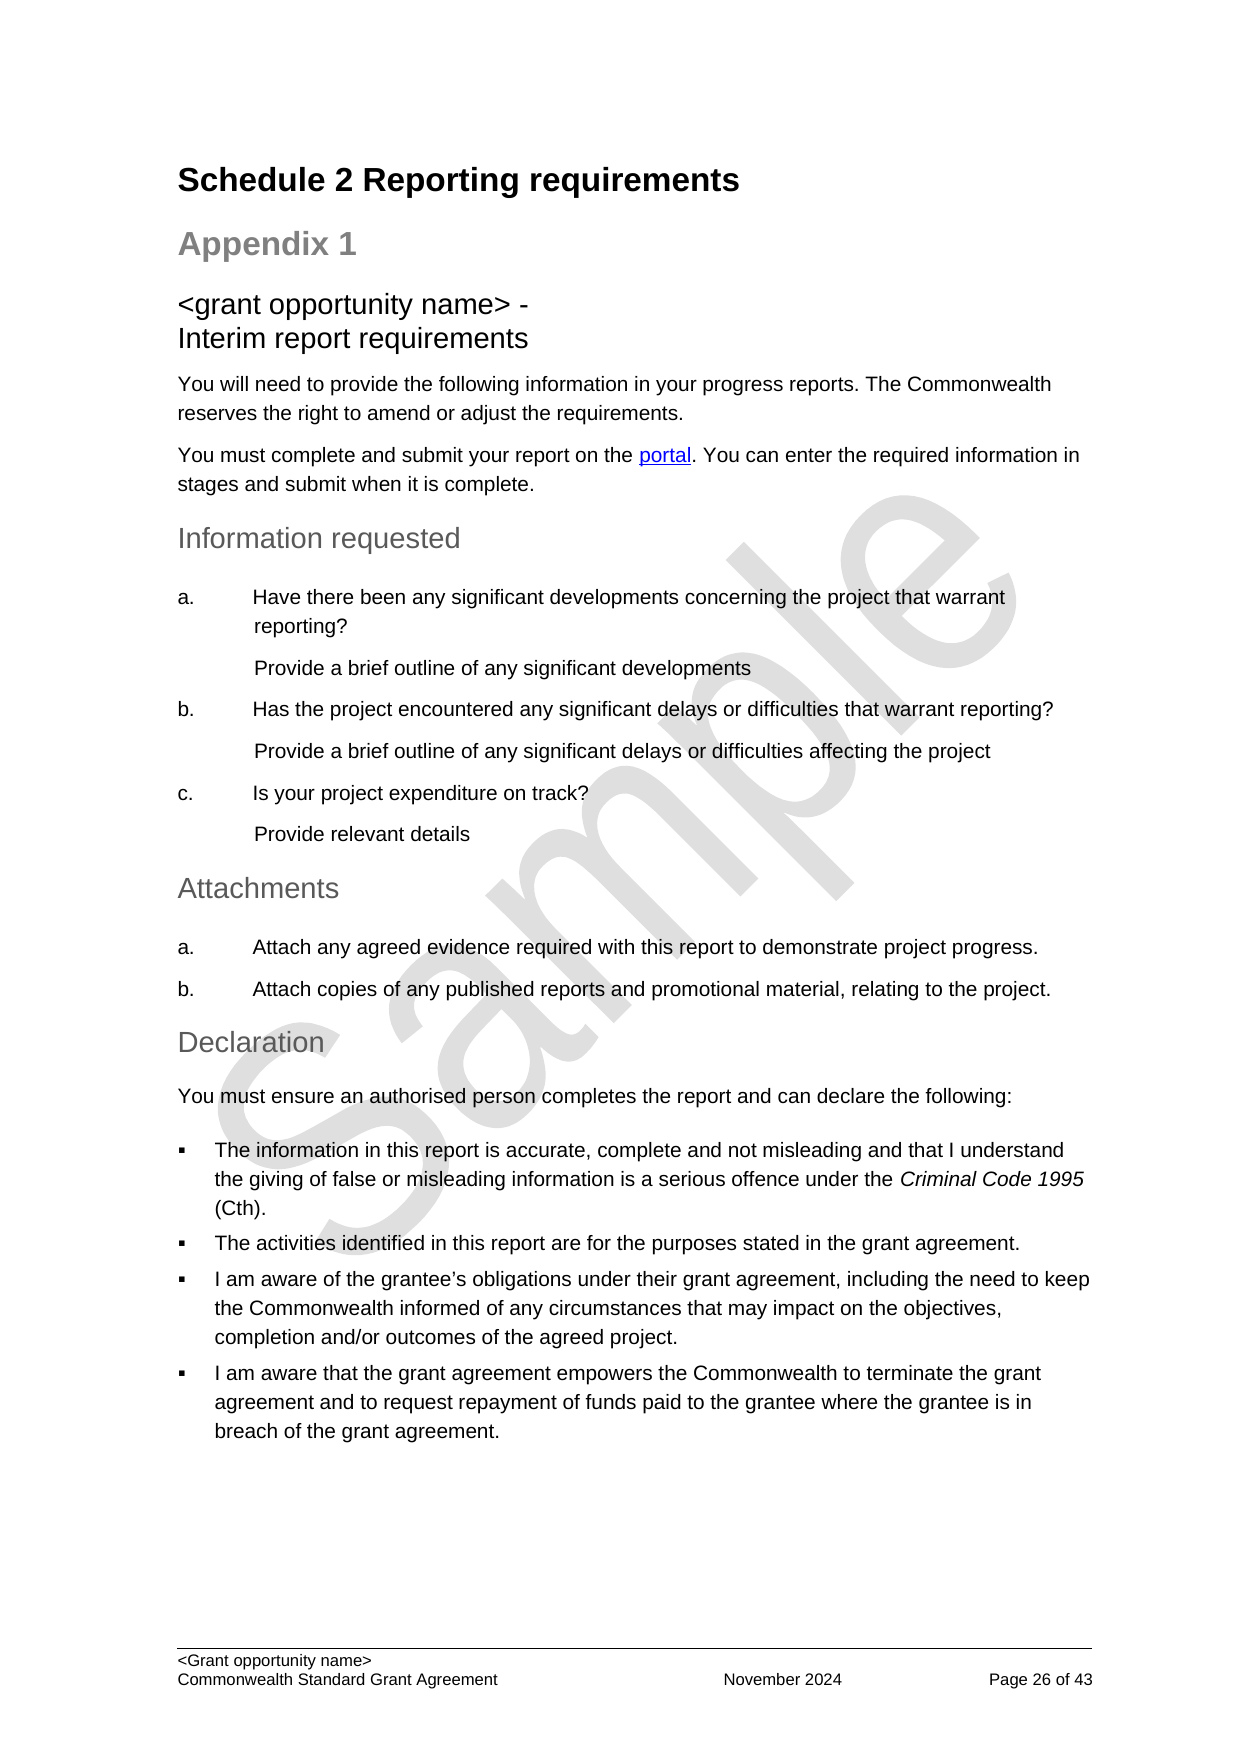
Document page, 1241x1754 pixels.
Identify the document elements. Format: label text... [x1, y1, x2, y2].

subtitle Attachments [177, 871, 1092, 904]
list Attach copies of any published reports and promotional material, relating to the project. [177, 971, 1092, 1000]
subtitle <grant opportunity name> - Interim report requirements [177, 287, 1092, 354]
list Provide a brief outline of any significant delays or difficulties affecting the project [177, 733, 1092, 763]
text You must complete and submit your report on the portal. You can enter the required information in stages and submit when it is complete. [177, 437, 1092, 496]
subtitle Declaration [177, 1025, 1092, 1059]
list Is your project expenditure on track? [177, 775, 1092, 804]
list I am aware that the grant agreement empowers the Commonwealth to terminate the grant agreement and to request repayment of funds paid to the grantee where the grantee is in breach of the grant agreement. [177, 1355, 1092, 1443]
text You must ensure an authorised person completes the report and can declare the following: [177, 1084, 1092, 1108]
list Provide a brief outline of any significant developments [177, 650, 1092, 679]
list Has the project encountered any significant delays or difficulties that warrant reporting? [177, 692, 1092, 721]
list The information in this report is accurate, complete and not misleading and that I understand the giving of false or misleading information is a serious offence under the Criminal Code 1995 (Cth). [177, 1132, 1092, 1220]
list I am aware of the grantee’s obligations under their grant agreement, including the need to keep the Commonwealth informed of any circumstances that may impact on the objectives, completion and/or outcomes of the agreed project. [177, 1261, 1092, 1349]
list Have there been any significant developments concerning the project that warrant reporting? [177, 579, 1092, 638]
list The activities identified in this report are for the purposes stated in the grant agreement. [177, 1226, 1092, 1255]
subtitle Appendix 1 [177, 224, 1092, 262]
subtitle Schedule 2 Reporting requirements [177, 160, 1092, 199]
list Provide relevant details [177, 817, 1092, 846]
text You will need to provide the following information in your progress reports. The Commonwealth reserves the right to amend or adjust the requirements. [177, 367, 1092, 425]
list Attach any agreed evidence required with this report to demonstrate project progress. [177, 929, 1092, 959]
subtitle Information requested [177, 521, 1092, 554]
